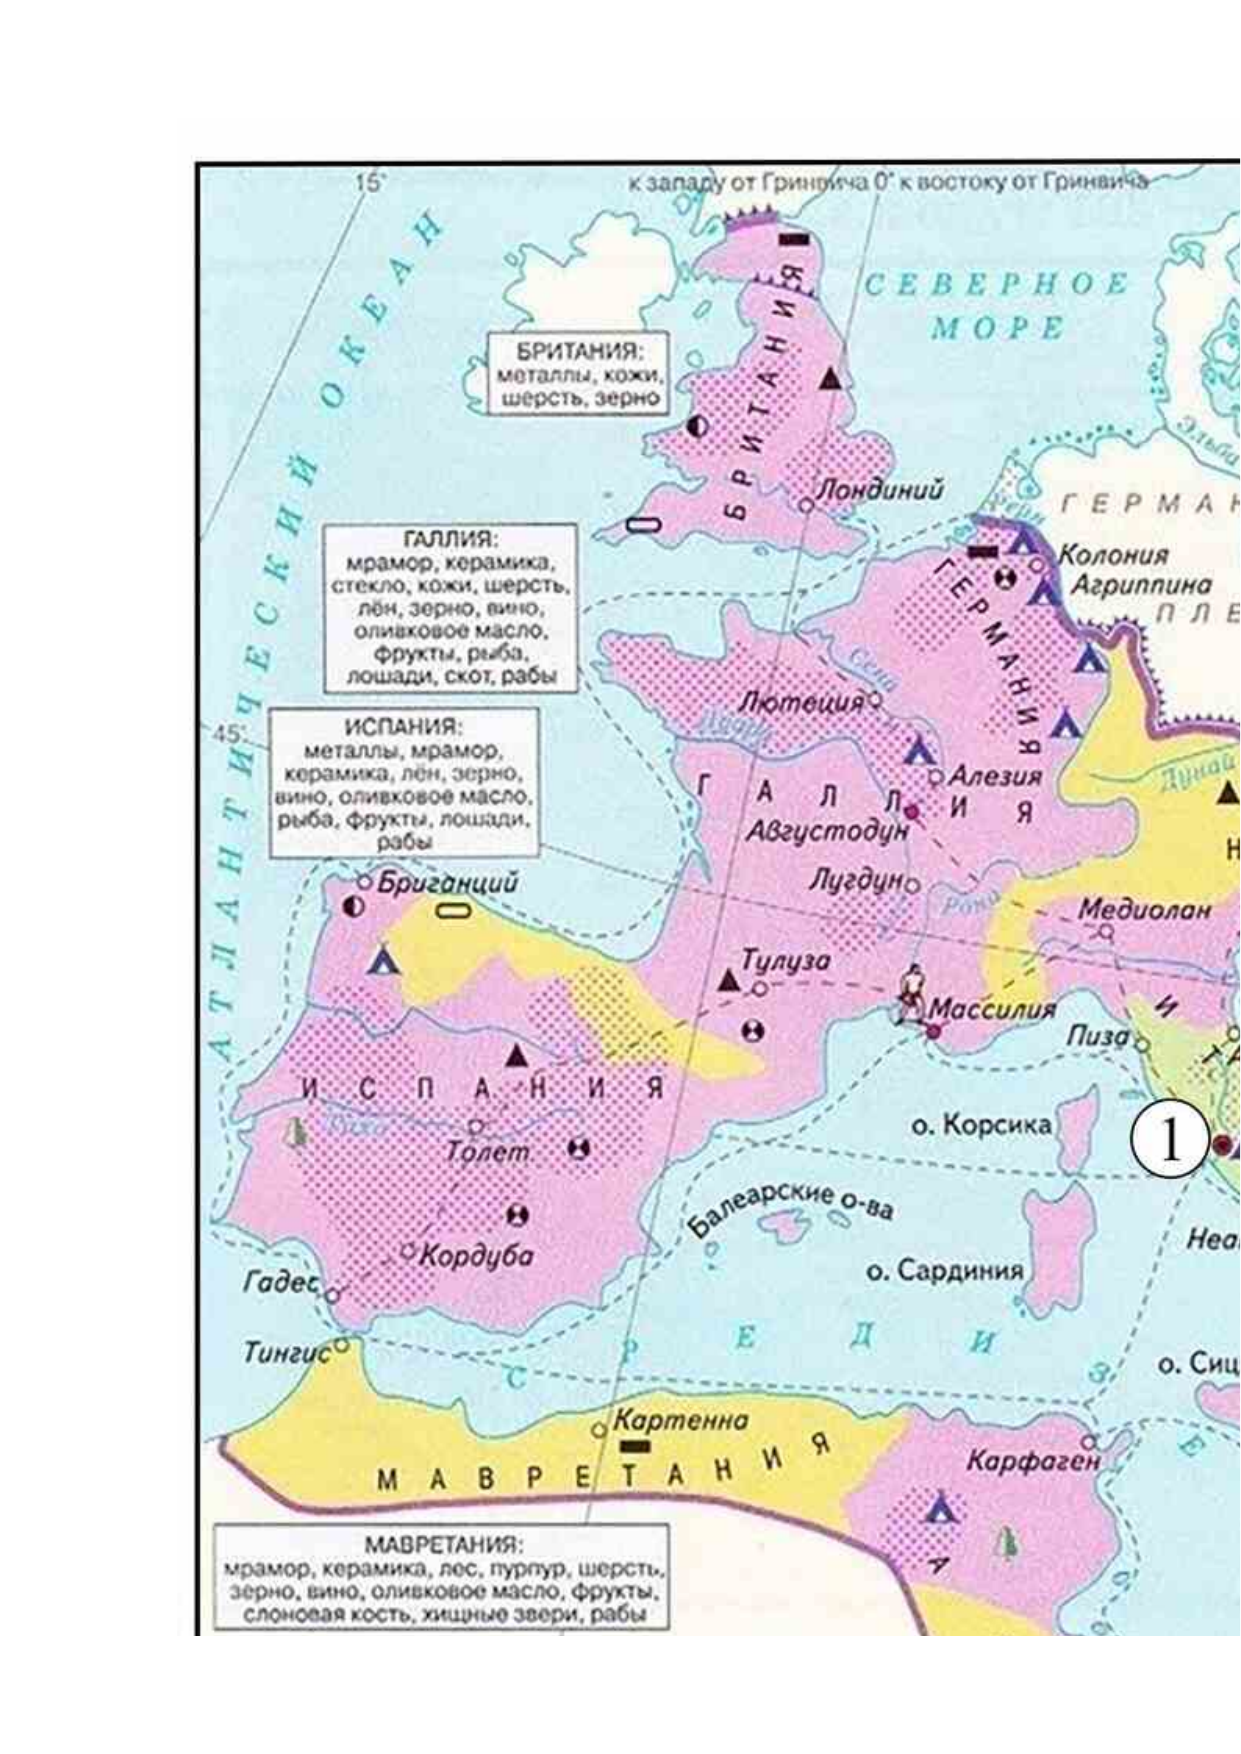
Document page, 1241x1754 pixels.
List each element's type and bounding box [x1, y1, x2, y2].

picture [177, 118, 1241, 1636]
